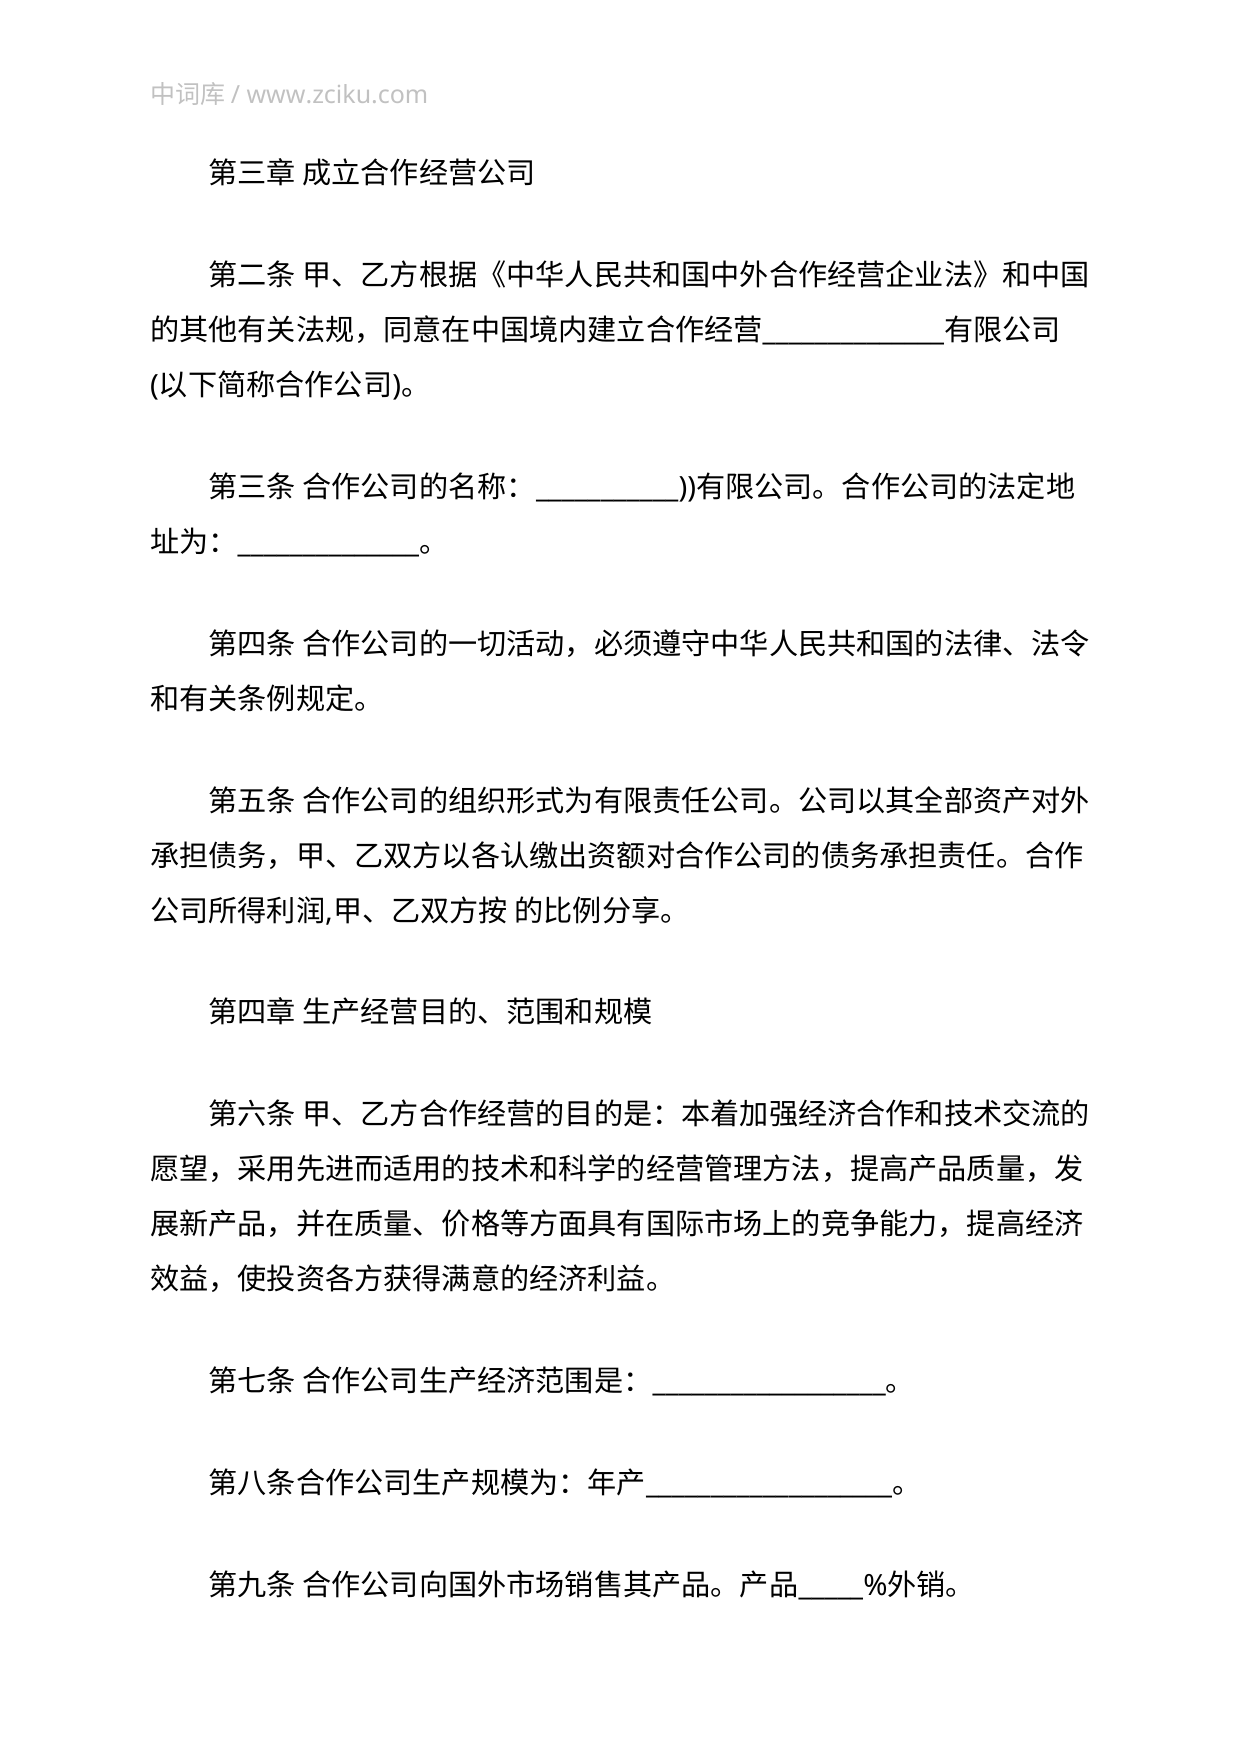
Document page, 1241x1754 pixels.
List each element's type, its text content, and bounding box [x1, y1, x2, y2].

text 第二条 甲、乙方根据《中华人民共和国中外合作经营企业法》和中国的其他有关法规，同意在中国境内建立合作经营______________有限公司(以下简称合作公司)。 [150, 252, 1090, 404]
text 第六条 甲、乙方合作经营的目的是：本着加强经济合作和技术交流的愿望，采用先进而适用的技术和科学的经营管理方法，提高产品质量，发展新产品，并在质量、价格等方面具有国际市场上的竞争能力，提高经济效益，使投资各方获得满意的经济利益。 [150, 1091, 1090, 1298]
text 第七条 合作公司生产经济范围是：__________________。 [150, 1357, 1090, 1400]
text 第八条合作公司生产规模为：年产___________________。 [150, 1459, 1090, 1502]
text 第九条 合作公司向国外市场销售其产品。产品_____%外销。 [150, 1561, 1090, 1604]
text 第五条 合作公司的组织形式为有限责任公司。公司以其全部资产对外承担债务，甲、乙双方以各认缴出资额对合作公司的债务承担责任。合作公司所得利润,甲、乙双方按 的比例分享。 [150, 777, 1090, 929]
text 第四条 合作公司的一切活动，必须遵守中华人民共和国的法律、法令和有关条例规定。 [150, 621, 1090, 718]
text 第三条 合作公司的名称：___________))有限公司。合作公司的法定地址为：______________。 [150, 464, 1090, 561]
text 第四章 生产经营目的、范围和规模 [150, 989, 1090, 1031]
text 第三章 成立合作经营公司 [150, 150, 1090, 192]
